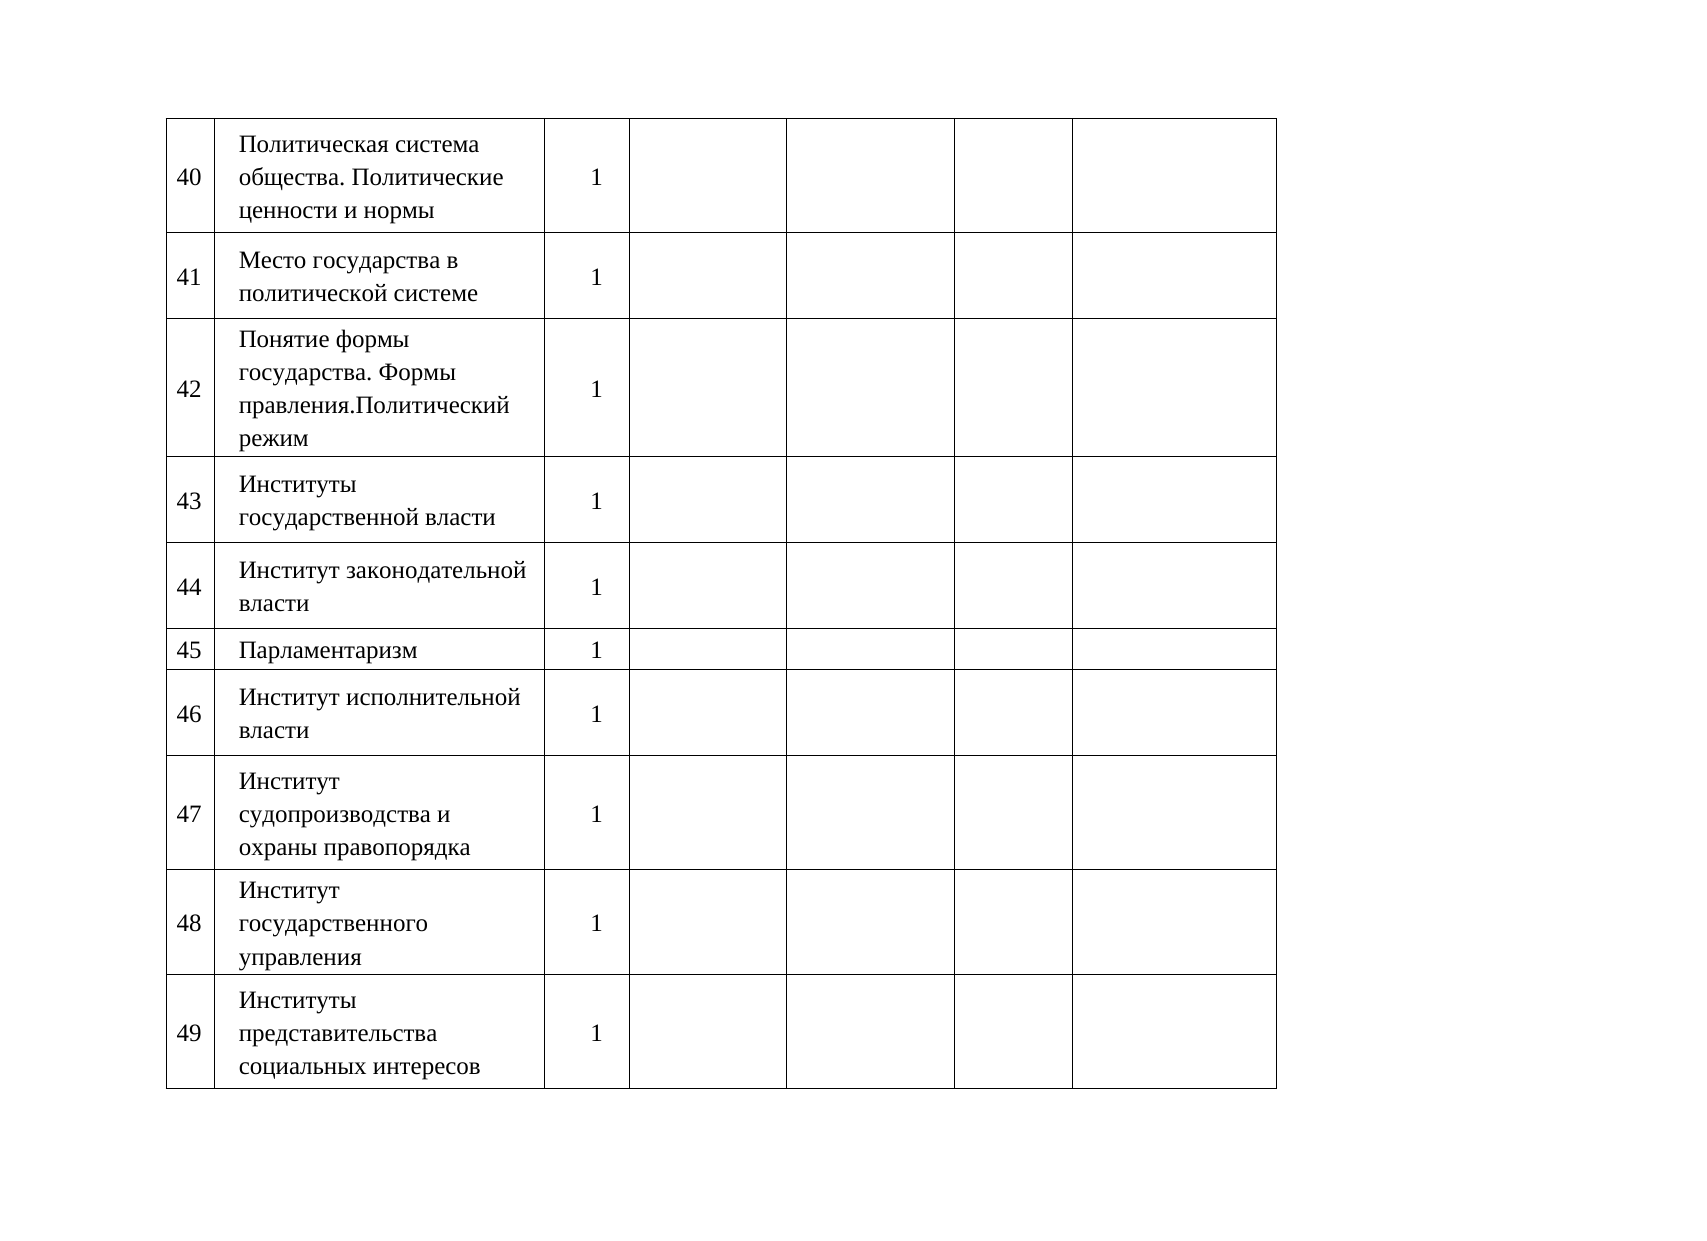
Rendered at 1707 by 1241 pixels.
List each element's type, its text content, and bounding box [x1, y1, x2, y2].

table_cell Понятие формы государства. Формы правления.Политический режим [215, 319, 544, 456]
table_cell [630, 457, 786, 542]
table_cell [787, 870, 954, 974]
table_cell [1073, 870, 1276, 974]
table_cell 40 [167, 119, 214, 232]
table_cell [955, 670, 1072, 755]
table_cell 1 [545, 870, 629, 974]
table_cell Институты представительства социальных интересов [215, 975, 544, 1088]
table_cell 43 [167, 457, 214, 542]
table_cell [787, 756, 954, 869]
table_cell [955, 756, 1072, 869]
table_cell [787, 119, 954, 232]
table_cell [630, 629, 786, 669]
table_cell 1 [545, 233, 629, 318]
table_cell [787, 670, 954, 755]
table_cell [955, 975, 1072, 1088]
table_cell 45 [167, 629, 214, 669]
table_cell 1 [545, 119, 629, 232]
table_cell [1073, 119, 1276, 232]
table_cell Институт исполнительной власти [215, 670, 544, 755]
table_cell [787, 233, 954, 318]
table_cell 41 [167, 233, 214, 318]
table_cell [630, 670, 786, 755]
table_cell [1073, 670, 1276, 755]
table_cell [787, 319, 954, 456]
table_cell 1 [545, 629, 629, 669]
table_cell Институты государственной власти [215, 457, 544, 542]
table_cell Политическая система общества. Политические ценности и нормы [215, 119, 544, 232]
table_cell [630, 543, 786, 628]
table_cell [787, 457, 954, 542]
table_cell [630, 756, 786, 869]
table_cell [955, 233, 1072, 318]
table_cell [787, 629, 954, 669]
table_cell Место государства в политической системе [215, 233, 544, 318]
table_cell Парламентаризм [215, 629, 544, 669]
table_cell [1073, 975, 1276, 1088]
table_cell [1073, 319, 1276, 456]
table_cell [787, 975, 954, 1088]
table_cell Институт государственного управления [215, 870, 544, 974]
table_cell [955, 870, 1072, 974]
table_cell 46 [167, 670, 214, 755]
table_cell [630, 870, 786, 974]
table_cell 48 [167, 870, 214, 974]
table_cell [955, 543, 1072, 628]
table_cell [630, 233, 786, 318]
table_cell 1 [545, 975, 629, 1088]
table_cell 1 [545, 543, 629, 628]
table_cell [1073, 756, 1276, 869]
table_cell Институт судопроизводства и охраны правопорядка [215, 756, 544, 869]
table_cell [1073, 457, 1276, 542]
table_cell [630, 975, 786, 1088]
table_cell [1073, 233, 1276, 318]
table_cell [955, 457, 1072, 542]
table_cell 47 [167, 756, 214, 869]
table_cell [955, 319, 1072, 456]
table_cell [787, 543, 954, 628]
table_cell [1073, 543, 1276, 628]
table_cell 44 [167, 543, 214, 628]
table_cell [955, 119, 1072, 232]
table_cell 1 [545, 670, 629, 755]
table_cell [630, 119, 786, 232]
table_cell [955, 629, 1072, 669]
table_cell 1 [545, 457, 629, 542]
table_cell [630, 319, 786, 456]
table_cell [1073, 629, 1276, 669]
table_cell 49 [167, 975, 214, 1088]
table_cell 42 [167, 319, 214, 456]
table_cell Институт законодательной власти [215, 543, 544, 628]
table_cell 1 [545, 319, 629, 456]
table_cell 1 [545, 756, 629, 869]
